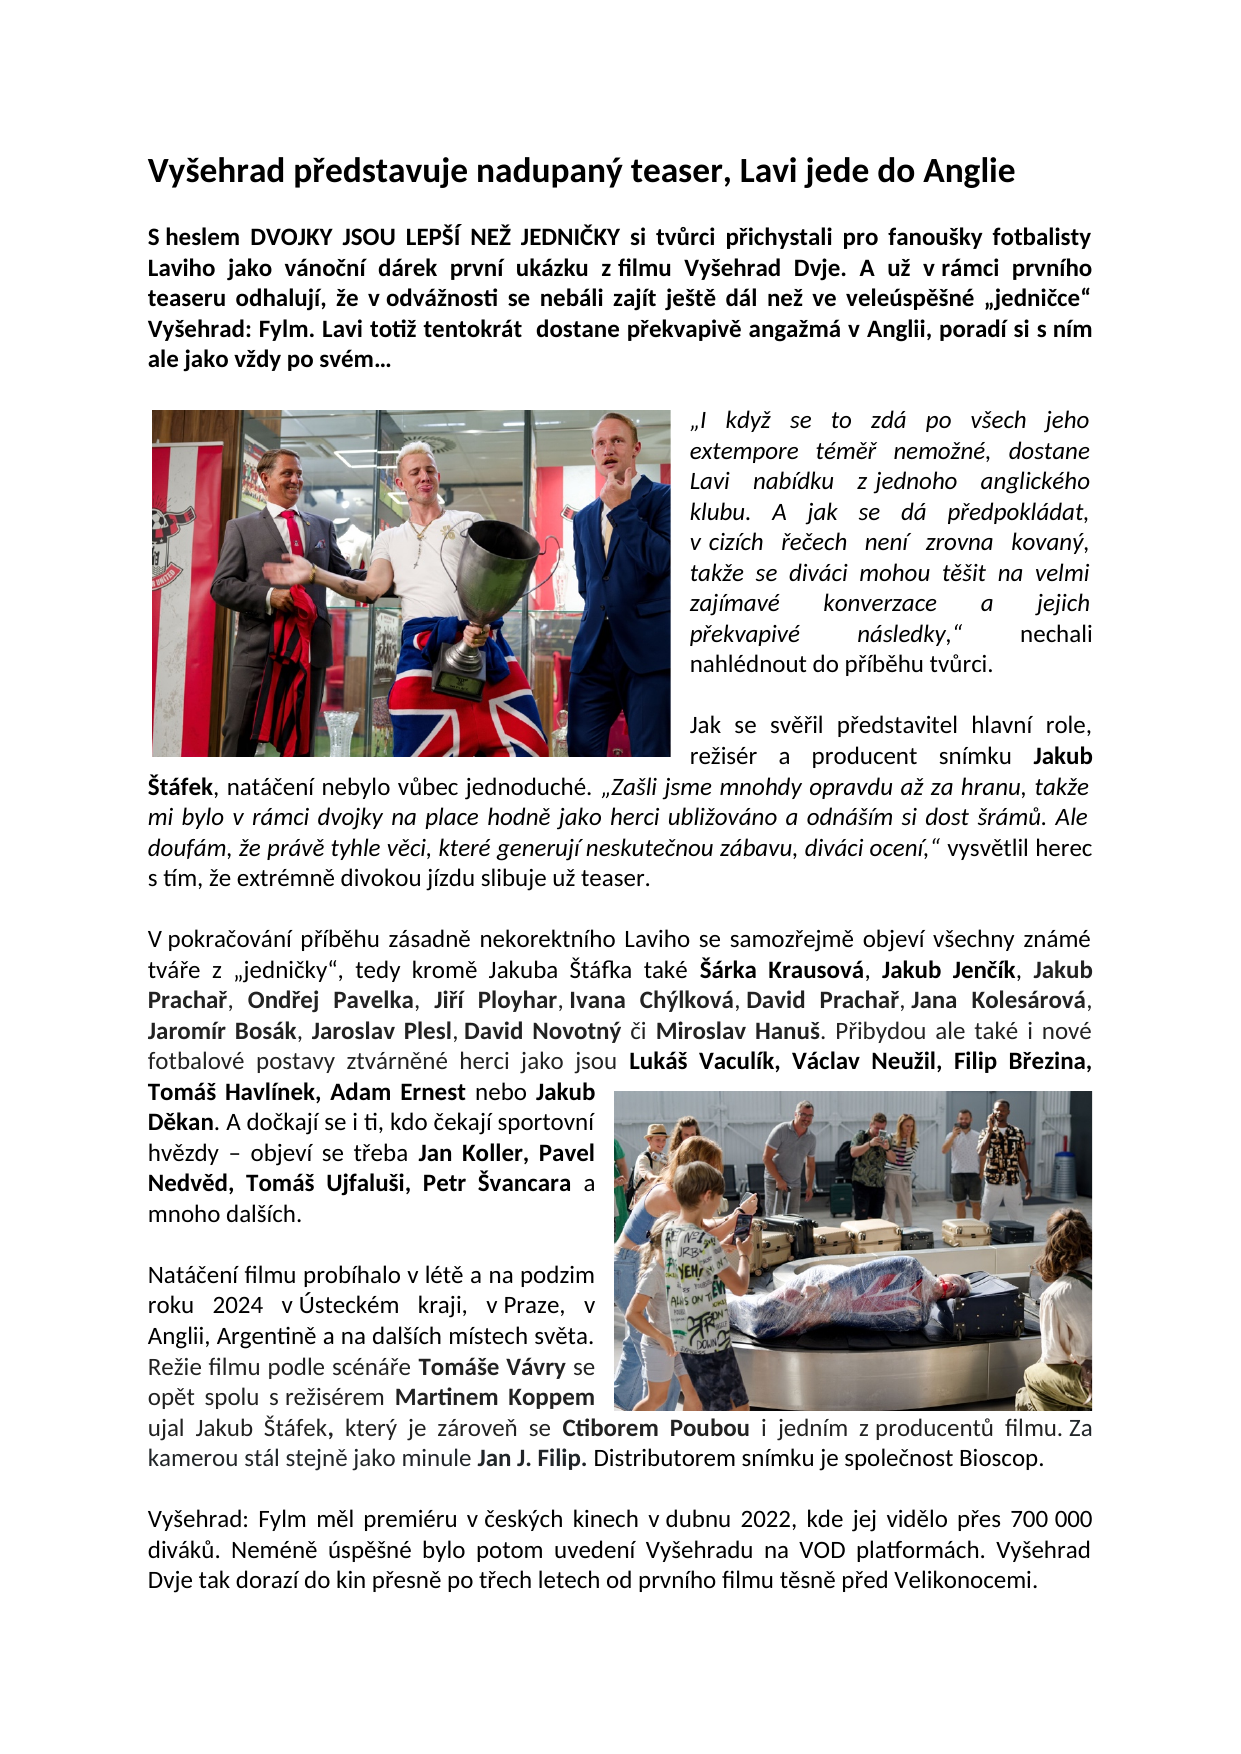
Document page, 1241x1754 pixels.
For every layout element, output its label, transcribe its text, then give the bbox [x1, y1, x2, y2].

text Vyšehrad: Fylm měl premiéru v českých kinech v dubnu 2022, kde jej vidělo přes 700 000 diváků. Neméně úspěšné bylo potom uvedení Vyšehradu na VOD platformách. Vyšehrad Dvje tak dorazí do kin přesně po třech letech od prvního filmu těsně před Velikonocemi. [148, 1503, 1093, 1595]
picture [614, 1091, 1093, 1411]
text „I když se to zdá po všech jeho extempore téměř nemožné, dostane Lavi nabídku z jednoho anglického klubu. A jak se dá předpokládat, v cizích řečech není zrovna kovaný, takže se diváci mohou těšit na velmi zajímavé konverzace a jejich překvapivé následky,“ nechali nahlédnout do příběhu tvůrci. [148, 404, 1093, 679]
text S heslem DVOJKY JSOU LEPŠÍ NEŽ JEDNIČKY si tvůrci přichystali pro fanoušky fotbalisty Laviho jako vánoční dárek první ukázku z filmu Vyšehrad Dvje. A už v rámci prvního teaseru odhalují, že v odvážnosti se nebáli zajít ještě dál než ve veleúspěšné „jedničce“ Vyšehrad: Fylm. Lavi totiž tentokrát dostane překvapivě angažmá v Anglii, poradí si s ním ale jako vždy po svém… [148, 221, 1093, 374]
text Natáčení filmu probíhalo v létě a na podzim roku 2024 v Ústeckém kraji, v Praze, v Anglii, Argentině a na dalších místech světa. Režie filmu podle scénáře Tomáše Vávry se opět spolu s režisérem Martinem Koppem ujal Jakub Štáfek, který je zároveň se Ctiborem Poubou i jedním z producentů filmu. Za kamerou stál stejně jako minule Jan J. Filip. Distributorem snímku je společnost Bioscop. [148, 1259, 1093, 1473]
picture [152, 410, 671, 757]
text Vyšehrad představuje nadupaný teaser, Lavi jede do Anglie [148, 148, 1093, 191]
text Jak se svěřil představitel hlavní role, režisér a producent snímku Jakub Štáfek, natáčení nebylo vůbec jednoduché. „Zašli jsme mnohdy opravdu až za hranu, takže mi bylo v rámci dvojky na place hodně jako herci ubližováno a odnáším si dost šrámů. Ale doufám, že právě tyhle věci, které generují neskutečnou zábavu, diváci ocení,“ vysvětlil herec s tím, že extrémně divokou jízdu slibuje už teaser. [148, 710, 1093, 893]
text V pokračování příběhu zásadně nekorektního Laviho se samozřejmě objeví všechny známé tváře z „jedničky“, tedy kromě Jakuba Štáfka také Šárka Krausová, Jakub Jenčík, Jakub Prachař, Ondřej Pavelka, Jiří Ployhar, Ivana Chýlková, David Prachař, Jana Kolesárová, Jaromír Bosák, Jaroslav Plesl, David Novotný či Miroslav Hanuš. Přibydou ale také i nové fotbalové postavy ztvárněné herci jako jsou Lukáš Vaculík, Václav Neužil, Filip Březina, Tomáš Havlínek, Adam Ernest nebo Jakub Děkan. A dočkají se i ti, kdo čekají sportovní hvězdy – objeví se třeba Jan Koller, Pavel Nedvěd, Tomáš Ujfaluši, Petr Švancara a mnoho dalších. [148, 923, 1093, 1228]
